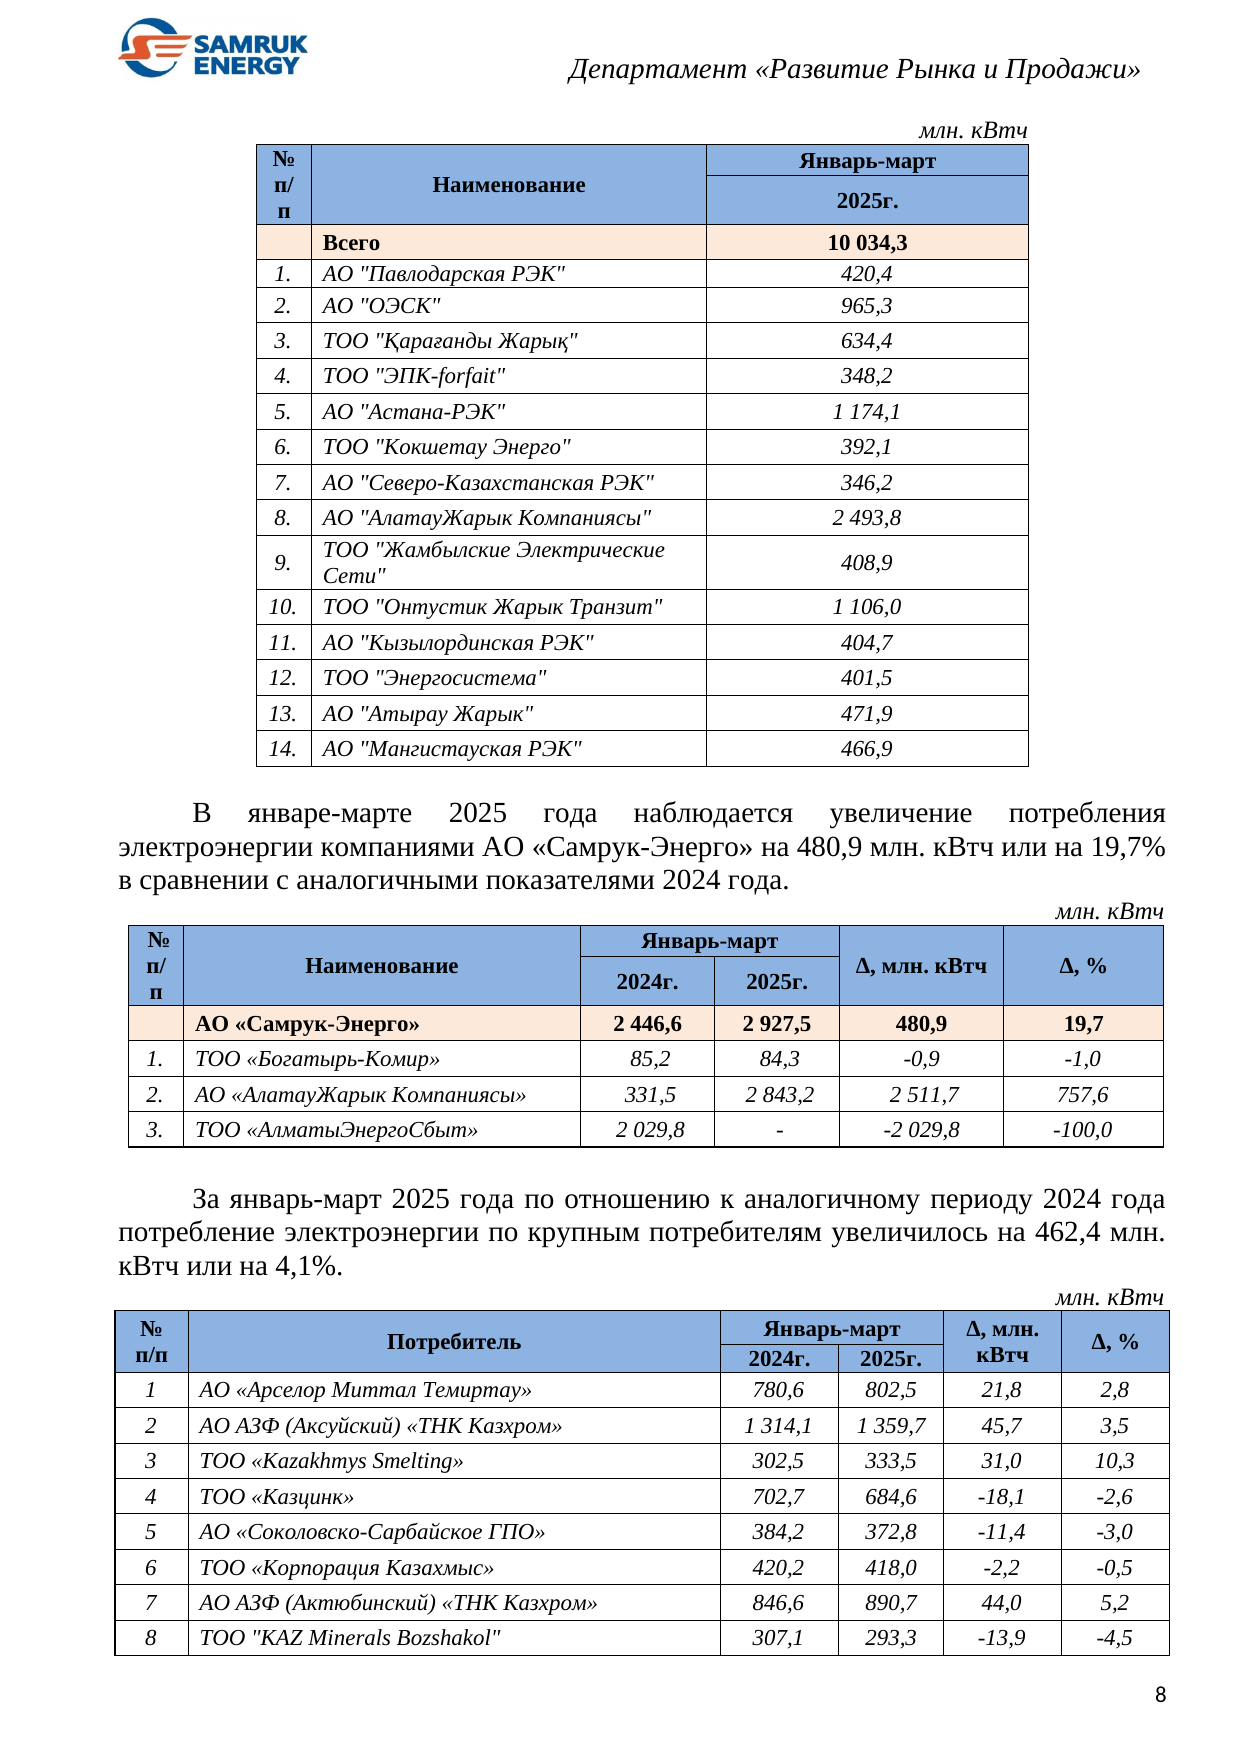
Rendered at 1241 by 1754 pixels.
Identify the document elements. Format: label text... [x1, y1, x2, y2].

table_cell 2024г. [581, 957, 714, 1005]
table_cell ТОО "Жамбылские Электрические Сети" [312, 536, 706, 588]
table_cell 2. [129, 1077, 183, 1111]
table_cell АО «Арселор Миттал Темиртау» [189, 1373, 720, 1407]
table_cell 10,3 [1062, 1444, 1169, 1478]
table_cell ТОО "Қарағанды Жарық" [312, 323, 706, 358]
table_header Январь-март [581, 926, 839, 956]
table_cell 346,2 [707, 465, 1028, 499]
table_cell 802,5 [839, 1373, 943, 1407]
table_cell [257, 225, 311, 259]
table_cell АО «Соколовско-Сарбайское ГПО» [189, 1514, 720, 1549]
table_header Январь-март [707, 145, 1028, 175]
table_cell 420,4 [707, 260, 1028, 287]
table_cell 84,3 [715, 1041, 839, 1076]
table_cell 302,5 [721, 1444, 838, 1478]
table_cell 408,9 [707, 536, 1028, 588]
table_cell 2 927,5 [715, 1006, 839, 1040]
text За январь-март 2025 года по отношению к аналогичному периоду 2024 года потребление электроэнергии по крупным потребителям увеличилось на 462,4 млн. кВтч или на 4,1%. [118, 1181, 1167, 1282]
table_cell 1 359,7 [839, 1408, 943, 1442]
table_cell 4 [116, 1479, 188, 1513]
table_cell 3,5 [1062, 1408, 1169, 1442]
table_cell 392,1 [707, 430, 1028, 464]
table_cell 757,6 [1004, 1077, 1163, 1111]
table_cell -3,0 [1062, 1514, 1169, 1549]
table_cell -0,9 [840, 1041, 1003, 1076]
table_header № п/п [116, 1311, 188, 1372]
table_header № п/п [257, 145, 311, 224]
table_cell 10. [257, 590, 311, 624]
table_cell 702,7 [721, 1479, 838, 1513]
table_cell 404,7 [707, 625, 1028, 659]
table_header № п/п [129, 926, 183, 1005]
table_cell -100,0 [1004, 1112, 1163, 1146]
table_cell 307,1 [721, 1621, 838, 1655]
table_cell АО "Астана-РЭК" [312, 394, 706, 428]
table_cell 372,8 [839, 1514, 943, 1549]
table_cell 21,8 [944, 1373, 1061, 1407]
table_cell АО АЗФ (Актюбинский) «ТНК Казхром» [189, 1585, 720, 1619]
table_cell ТОО «АлматыЭнергоСбыт» [184, 1112, 580, 1146]
table_header Δ, % [1062, 1311, 1169, 1372]
table_cell 2 029,8 [581, 1112, 714, 1146]
table_cell ТОО "Онтустик Жарык Транзит" [312, 590, 706, 624]
table_cell 2 511,7 [840, 1077, 1003, 1111]
table_cell ТОО "ЭПК-forfait" [312, 359, 706, 393]
table_cell - [715, 1112, 839, 1146]
picture [118, 17, 308, 82]
table_cell ТОО «Kazakhmys Smelting» [189, 1444, 720, 1478]
text В январе-марте 2025 года наблюдается увеличение потребления электроэнергии компаниями АО «Самрук-Энерго» на 480,9 млн. кВтч или на 19,7% в сравнении с аналогичными показателями 2024 года. [118, 795, 1167, 896]
table_cell 1 [116, 1373, 188, 1407]
table_cell 5. [257, 394, 311, 428]
table_cell 2,8 [1062, 1373, 1169, 1407]
text млн. кВтч [118, 896, 1167, 925]
table_cell 2. [257, 288, 311, 322]
table_cell 684,6 [839, 1479, 943, 1513]
table_cell 2025г. [715, 957, 839, 1005]
table_cell -2 029,8 [840, 1112, 1003, 1146]
table_cell 1 314,1 [721, 1408, 838, 1442]
table_cell 471,9 [707, 696, 1028, 730]
table_cell 13. [257, 696, 311, 730]
table_cell 8. [257, 500, 311, 535]
table_cell 331,5 [581, 1077, 714, 1111]
table_cell 31,0 [944, 1444, 1061, 1478]
table_cell 2 [116, 1408, 188, 1442]
table_cell ТОО "Кокшетау Энерго" [312, 430, 706, 464]
table_cell 2 446,6 [581, 1006, 714, 1040]
table_cell ТОО «Корпорация Казахмыс» [189, 1550, 720, 1584]
table_cell АО "Кызылординская РЭК" [312, 625, 706, 659]
table_cell АО "Северо-Казахстанская РЭК" [312, 465, 706, 499]
table_cell АО "Мангистауская РЭК" [312, 731, 706, 766]
table_cell 4. [257, 359, 311, 393]
table_cell 2025г. [707, 176, 1028, 224]
table_cell 348,2 [707, 359, 1028, 393]
table_cell 2 493,8 [707, 500, 1028, 535]
table_cell 480,9 [840, 1006, 1003, 1040]
table_header Наименование [312, 145, 706, 224]
table_cell 5 [116, 1514, 188, 1549]
table_cell АО «АлатауЖарык Компаниясы» [184, 1077, 580, 1111]
table_header Δ, % [1004, 926, 1163, 1005]
table_header Январь-март [721, 1311, 943, 1344]
table_cell 5,2 [1062, 1585, 1169, 1619]
table_cell 2025г. [839, 1345, 943, 1372]
table_cell 634,4 [707, 323, 1028, 358]
table_cell 45,7 [944, 1408, 1061, 1442]
text млн. кВтч [118, 1282, 1167, 1310]
table_cell -2,2 [944, 1550, 1061, 1584]
table_cell 6. [257, 430, 311, 464]
table_cell АО "Атырау Жарык" [312, 696, 706, 730]
table_cell ТОО "Энергосистема" [312, 660, 706, 695]
table_cell ТОО «Казцинк» [189, 1479, 720, 1513]
table_header Δ, млн. кВтч [944, 1311, 1061, 1372]
table_cell 1. [257, 260, 311, 287]
table_cell АО "Павлодарская РЭК" [312, 260, 706, 287]
table_cell 384,2 [721, 1514, 838, 1549]
table_cell -4,5 [1062, 1621, 1169, 1655]
table_cell 780,6 [721, 1373, 838, 1407]
table_cell 2024г. [721, 1345, 838, 1372]
table_cell 418,0 [839, 1550, 943, 1584]
table_cell 3. [129, 1112, 183, 1146]
table_cell -0,5 [1062, 1550, 1169, 1584]
table_cell 8 [116, 1621, 188, 1655]
table_cell АО «Самрук-Энерго» [184, 1006, 580, 1040]
table_cell 1 174,1 [707, 394, 1028, 428]
table_cell ТОО "KAZ Minerals Bozshakol" [189, 1621, 720, 1655]
table_cell 11. [257, 625, 311, 659]
table_cell 333,5 [839, 1444, 943, 1478]
table_cell ТОО «Богатырь-Комир» [184, 1041, 580, 1076]
table_cell 965,3 [707, 288, 1028, 322]
text млн. кВтч [709, 115, 1167, 144]
table_cell 293,3 [839, 1621, 943, 1655]
table_header Наименование [184, 926, 580, 1005]
table_cell 401,5 [707, 660, 1028, 695]
table_cell 85,2 [581, 1041, 714, 1076]
table_cell 10 034,3 [707, 225, 1028, 259]
table_header Δ, млн. кВтч [840, 926, 1003, 1005]
table_cell 14. [257, 731, 311, 766]
table_cell 6 [116, 1550, 188, 1584]
table_cell -13,9 [944, 1621, 1061, 1655]
table_cell АО АЗФ (Аксуйский) «ТНК Казхром» [189, 1408, 720, 1442]
table_cell 2 843,2 [715, 1077, 839, 1111]
table_cell 420,2 [721, 1550, 838, 1584]
table_cell 7 [116, 1585, 188, 1619]
table_cell 7. [257, 465, 311, 499]
table_cell [129, 1006, 183, 1040]
table_cell -2,6 [1062, 1479, 1169, 1513]
table_cell 12. [257, 660, 311, 695]
table_cell 3 [116, 1444, 188, 1478]
table_cell АО "АлатауЖарык Компаниясы" [312, 500, 706, 535]
table_cell 19,7 [1004, 1006, 1163, 1040]
table_cell АО "ОЭСК" [312, 288, 706, 322]
table_cell Всего [312, 225, 706, 259]
table_header Потребитель [189, 1311, 720, 1372]
table_cell -11,4 [944, 1514, 1061, 1549]
table_cell 44,0 [944, 1585, 1061, 1619]
table_cell -1,0 [1004, 1041, 1163, 1076]
table_cell -18,1 [944, 1479, 1061, 1513]
table_cell 1. [129, 1041, 183, 1076]
table_cell 466,9 [707, 731, 1028, 766]
table_cell 846,6 [721, 1585, 838, 1619]
table_cell 9. [257, 536, 311, 588]
table_cell 3. [257, 323, 311, 358]
table_cell 1 106,0 [707, 590, 1028, 624]
table_cell 890,7 [839, 1585, 943, 1619]
